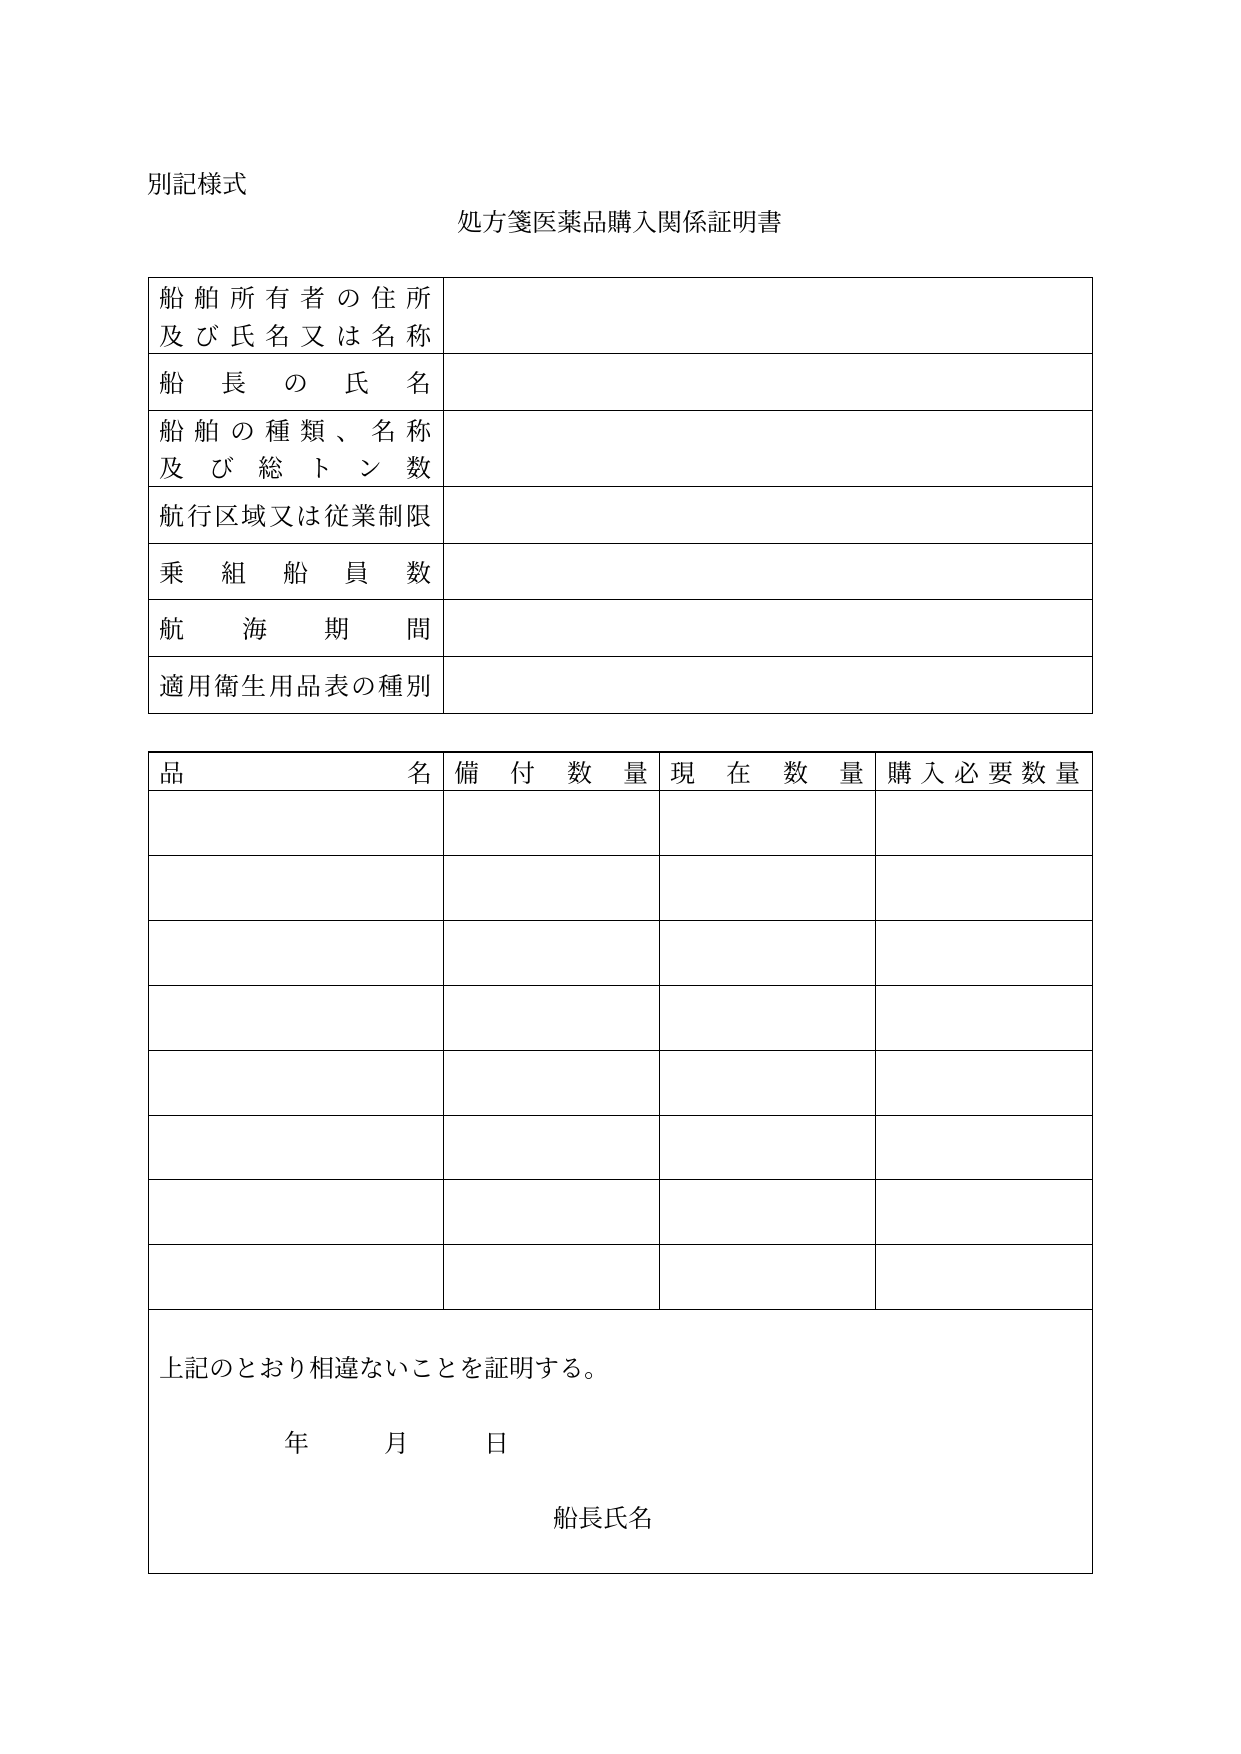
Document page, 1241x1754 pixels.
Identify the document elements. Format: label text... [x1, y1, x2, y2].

table_cell [444, 1116, 659, 1179]
table_cell [444, 487, 1092, 543]
table_cell 乗組船員数 [149, 544, 443, 599]
table_cell 上記のとおり相違ないことを証明する。 年 月 日 船長氏名 [149, 1310, 1092, 1573]
table_header 現在数量 [660, 753, 875, 790]
table_cell [660, 1180, 875, 1244]
table_cell [660, 1116, 875, 1179]
table_cell 航行区域又は従業制限 [149, 487, 443, 543]
table_cell [444, 921, 659, 985]
table_cell [876, 856, 1092, 920]
table_cell [660, 1245, 875, 1309]
table_cell 船長の氏名 [149, 354, 443, 410]
table_cell [876, 1245, 1092, 1309]
table_cell [660, 921, 875, 985]
table_cell [149, 921, 443, 985]
table_cell [876, 1180, 1092, 1244]
table_cell [660, 1051, 875, 1114]
table_cell [149, 1116, 443, 1179]
table_header [444, 278, 1092, 353]
table_cell [876, 921, 1092, 985]
table_header 船舶所有者の住所 及び氏名又は名称 [149, 278, 443, 353]
table_cell [444, 791, 659, 855]
table_cell [444, 411, 1092, 486]
table_cell [149, 986, 443, 1049]
table_cell [876, 1116, 1092, 1179]
table_cell [444, 1051, 659, 1114]
table_cell 船舶の種類、名称 及び総トン数 [149, 411, 443, 486]
table_cell [444, 856, 659, 920]
table_header 品名 [149, 753, 443, 790]
table_cell 適用衛生用品表の種別 [149, 657, 443, 713]
table_cell [149, 856, 443, 920]
table_cell 航海期間 [149, 600, 443, 656]
text 別記様式 [148, 164, 1092, 202]
table_cell [444, 657, 1092, 713]
table_cell [444, 600, 1092, 656]
table_cell [444, 354, 1092, 410]
table_cell [149, 1180, 443, 1244]
table_cell [444, 544, 1092, 599]
table_cell [444, 1180, 659, 1244]
table_cell [444, 1245, 659, 1309]
table_cell [876, 791, 1092, 855]
table_cell [149, 791, 443, 855]
text 処方箋医薬品購入関係証明書 [148, 202, 1092, 239]
table_cell [660, 986, 875, 1049]
table_cell [660, 856, 875, 920]
table_header 購入必要数量 [876, 753, 1092, 790]
table_cell [444, 986, 659, 1049]
table_header 備付数量 [444, 753, 659, 790]
table_cell [876, 1051, 1092, 1114]
table_cell [149, 1245, 443, 1309]
table_cell [149, 1051, 443, 1114]
table_cell [660, 791, 875, 855]
table_cell [876, 986, 1092, 1049]
